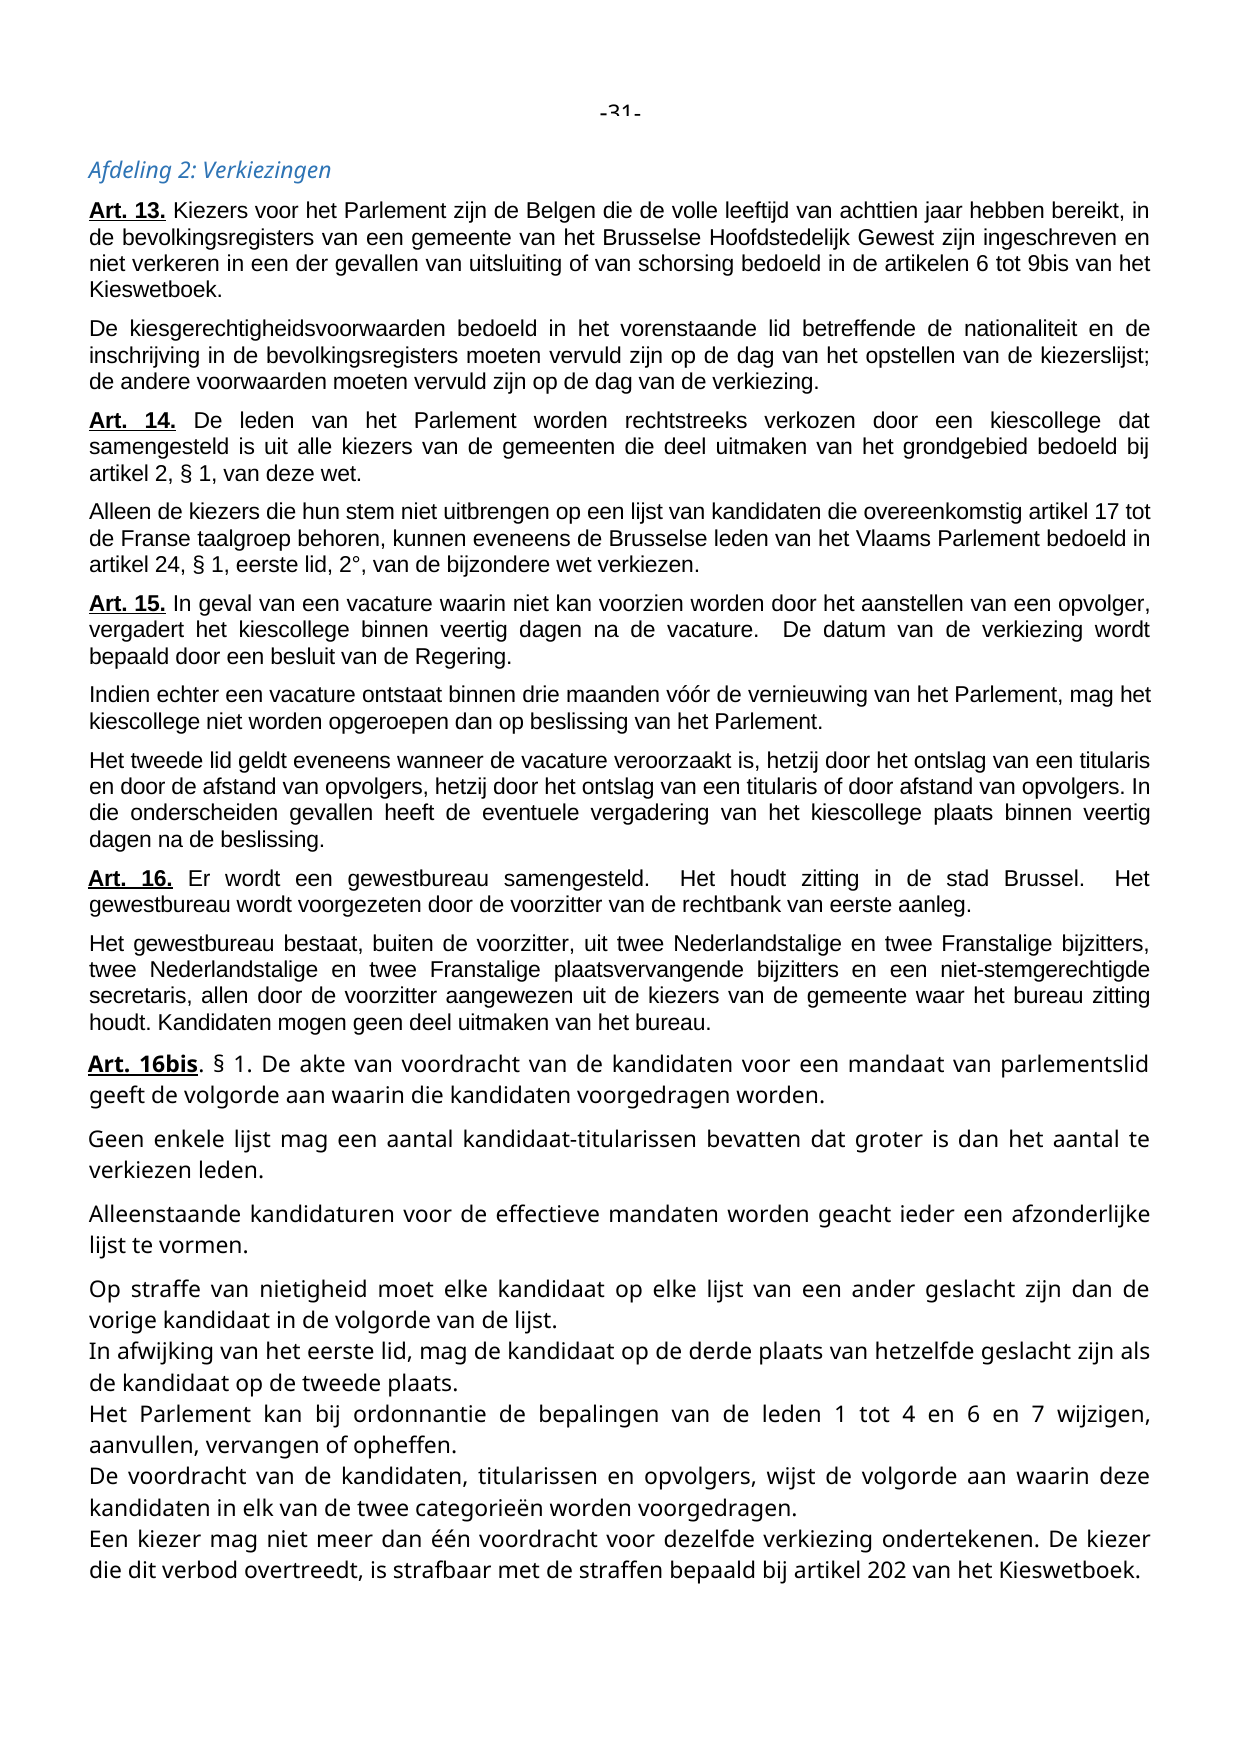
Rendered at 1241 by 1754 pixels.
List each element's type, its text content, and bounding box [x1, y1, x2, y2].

text In afwijking van het eerste lid, mag de kandidaat op de derde plaats van hetzelfde geslacht zijn als de kandidaat op de tweede plaats. [89, 1335, 1152, 1398]
text De kiesgerechtigheidsvoorwaarden bedoeld in het vorenstaande lid betreffende de nationaliteit en de inschrijving in de bevolkingsregisters moeten vervuld zijn op de dag van het opstellen van de kiezerslijst; de andere voorwaarden moeten vervuld zijn op de dag van de verkiezing. [89, 315, 1152, 394]
text Art. 13. Kiezers voor het Parlement zijn de Belgen die de volle leeftijd van achttien jaar hebben bereikt, in de bevolkingsregisters van een gemeente van het Brusselse Hoofdstedelijk Gewest zijn ingeschreven en niet verkeren in een der gevallen van uitsluiting of van schorsing bedoeld in de artikelen 6 tot 9bis van het Kieswetboek. [89, 197, 1152, 303]
text Art. 16bis. § 1. De akte van voordracht van de kandidaten voor een mandaat van parlementslid geeft de volgorde aan waarin die kandidaten voorgedragen worden. [88, 1048, 1152, 1110]
text Het Parlement kan bij ordonnantie de bepalingen van de leden 1 tot 4 en 6 en 7 wijzigen, aanvullen, vervangen of opheffen. [89, 1398, 1152, 1460]
text Art. 14. De leden van het Parlement worden rechtstreeks verkozen door een kiescollege dat samengesteld is uit alle kiezers van de gemeenten die deel uitmaken van het grondgebied bedoeld bij artikel 2, § 1, van deze wet. [89, 407, 1152, 486]
text De voordracht van de kandidaten, titularissen en opvolgers, wijst de volgorde aan waarin deze kandidaten in elk van de twee categorieën worden voorgedragen. [89, 1460, 1152, 1523]
text Op straffe van nietigheid moet elke kandidaat op elke lijst van een ander geslacht zijn dan de vorige kandidaat in de volgorde van de lijst. [89, 1273, 1152, 1335]
text Art. 16. Er wordt een gewestbureau samengesteld. Het houdt zitting in de stad Brussel. Het gewestbureau wordt voorgezeten door de voorzitter van de rechtbank van eerste aanleg. [88, 864, 1152, 917]
text Het gewestbureau bestaat, buiten de voorzitter, uit twee Nederlandstalige en twee Franstalige bijzitters, twee Nederlandstalige en twee Franstalige plaatsvervangende bijzitters en een niet-stemgerechtigde secretaris, allen door de voorzitter aangewezen uit de kiezers van de gemeente waar het bureau zitting houdt. Kandidaten mogen geen deel uitmaken van het bureau. [88, 930, 1152, 1035]
text Art. 15. In geval van een vacature waarin niet kan voorzien worden door het aanstellen van een opvolger, vergadert het kiescollege binnen veertig dagen na de vacature. De datum van de verkiezing wordt bepaald door een besluit van de Regering. [89, 590, 1152, 669]
text Alleenstaande kandidaturen voor de effectieve mandaten worden geacht ieder een afzonderlijke lijst te vormen. [88, 1198, 1152, 1260]
text Alleen de kiezers die hun stem niet uitbrengen op een lijst van kandidaten die overeenkomstig artikel 17 tot de Franse taalgroep behoren, kunnen eveneens de Brusselse leden van het Vlaams Parlement bedoeld in artikel 24, § 1, eerste lid, 2°, van de bijzondere wet verkiezen. [89, 498, 1152, 577]
subtitle Afdeling 2: Verkiezingen [89, 153, 1152, 185]
text Indien echter een vacature ontstaat binnen drie maanden vóór de vernieuwing van het Parlement, mag het kiescollege niet worden opgeroepen dan op beslissing van het Parlement. [89, 681, 1152, 734]
text Het tweede lid geldt eveneens wanneer de vacature veroorzaakt is, hetzij door het ontslag van een titularis en door de afstand van opvolgers, hetzij door het ontslag van een titularis of door afstand van opvolgers. In die onderscheiden gevallen heeft de eventuele vergadering van het kiescollege plaats binnen veertig dagen na de beslissing. [88, 747, 1152, 852]
text Geen enkele lijst mag een aantal kandidaat-titularissen bevatten dat groter is dan het aantal te verkiezen leden. [88, 1123, 1152, 1185]
text Een kiezer mag niet meer dan één voordracht voor dezelfde verkiezing ondertekenen. De kiezer die dit verbod overtreedt, is strafbaar met de straffen bepaald bij artikel 202 van het Kieswetboek. [89, 1523, 1152, 1585]
